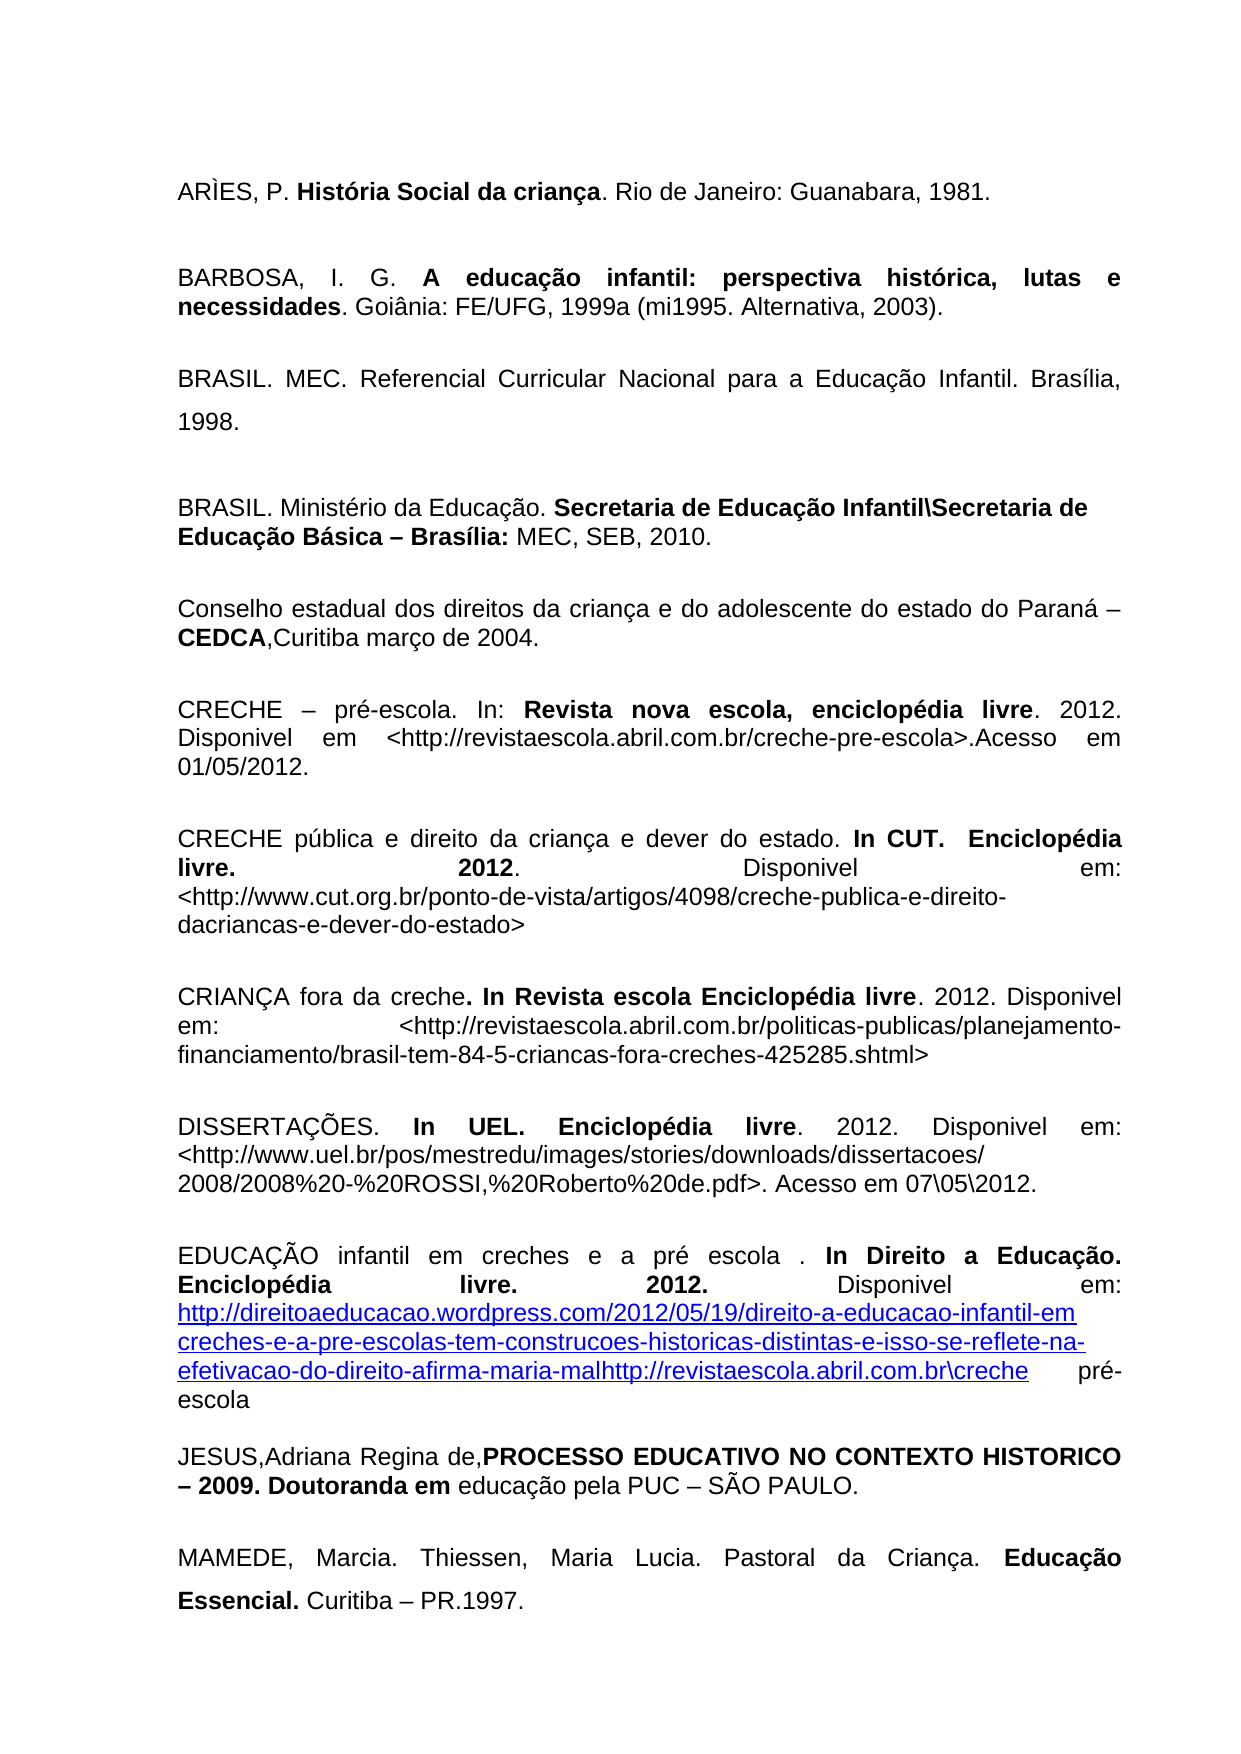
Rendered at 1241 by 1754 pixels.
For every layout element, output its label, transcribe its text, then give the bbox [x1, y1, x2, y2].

text MAMEDE, Marcia. Thiessen, Maria Lucia. Pastoral da Criança. Educação Essencial. Curitiba – PR.1997. [177, 1543, 1122, 1615]
text BRASIL. Ministério da Educação. Secretaria de Educação Infantil\Secretaria de Educação Básica – Brasília: MEC, SEB, 2010. [177, 493, 1122, 551]
text JESUS,Adriana Regina de,PROCESSO EDUCATIVO NO CONTEXTO HISTORICO – 2009. Doutoranda em educação pela PUC – SÃO PAULO. [177, 1442, 1122, 1500]
text CRECHE – pré-escola. In: Revista nova escola, enciclopédia livre. 2012. Disponivel em <http://revistaescola.abril.com.br/creche-pre-escola>.Acesso em 01/05/2012. [177, 695, 1122, 781]
text BARBOSA, I. G. A educação infantil: perspectiva histórica, lutas e necessidades. Goiânia: FE/UFG, 1999a (mi1995. Alternativa, 2003). [177, 263, 1122, 321]
text BRASIL. MEC. Referencial Curricular Nacional para a Educação Infantil. Brasília, 1998. [177, 364, 1122, 436]
text CRECHE pública e direito da criança e dever do estado. In CUT. Enciclopédia livre. 2012. Disponivel em: <http://www.cut.org.br/ponto-de-vista/artigos/4098/creche-publica-e-direito-dacriancas-e-dever-do-estado> [177, 824, 1122, 939]
text EDUCAÇÃO infantil em creches e a pré escola . In Direito a Educação. Enciclopédia livre. 2012. Disponivel em: http://direitoaeducacao.wordpress.com/2012/05/19/direito-a-educacao-infantil-em creches-e-a-pre-escolas-tem-construcoes-historicas-distintas-e-isso-se-reflete-na-efetivacao-do-direito-afirma-maria-malhttp://revistaescola.abril.com.br\creche pré-escola [177, 1241, 1122, 1413]
text DISSERTAÇÕES. In UEL. Enciclopédia livre. 2012. Disponivel em: <http://www.uel.br/pos/mestredu/images/stories/downloads/dissertacoes/2008/2008%20-%20ROSSI,%20Roberto%20de.pdf>. Acesso em 07\05\2012. [177, 1112, 1122, 1198]
text Conselho estadual dos direitos da criança e do adolescente do estado do Paraná – CEDCA,Curitiba março de 2004. [177, 594, 1122, 652]
text ARÌES, P. História Social da criança. Rio de Janeiro: Guanabara, 1981. [177, 177, 1122, 206]
text CRIANÇA fora da creche. In Revista escola Enciclopédia livre. 2012. Disponivel em: <http://revistaescola.abril.com.br/politicas-publicas/planejamento-financiamento/brasil-tem-84-5-criancas-fora-creches-425285.shtml> [177, 982, 1122, 1068]
